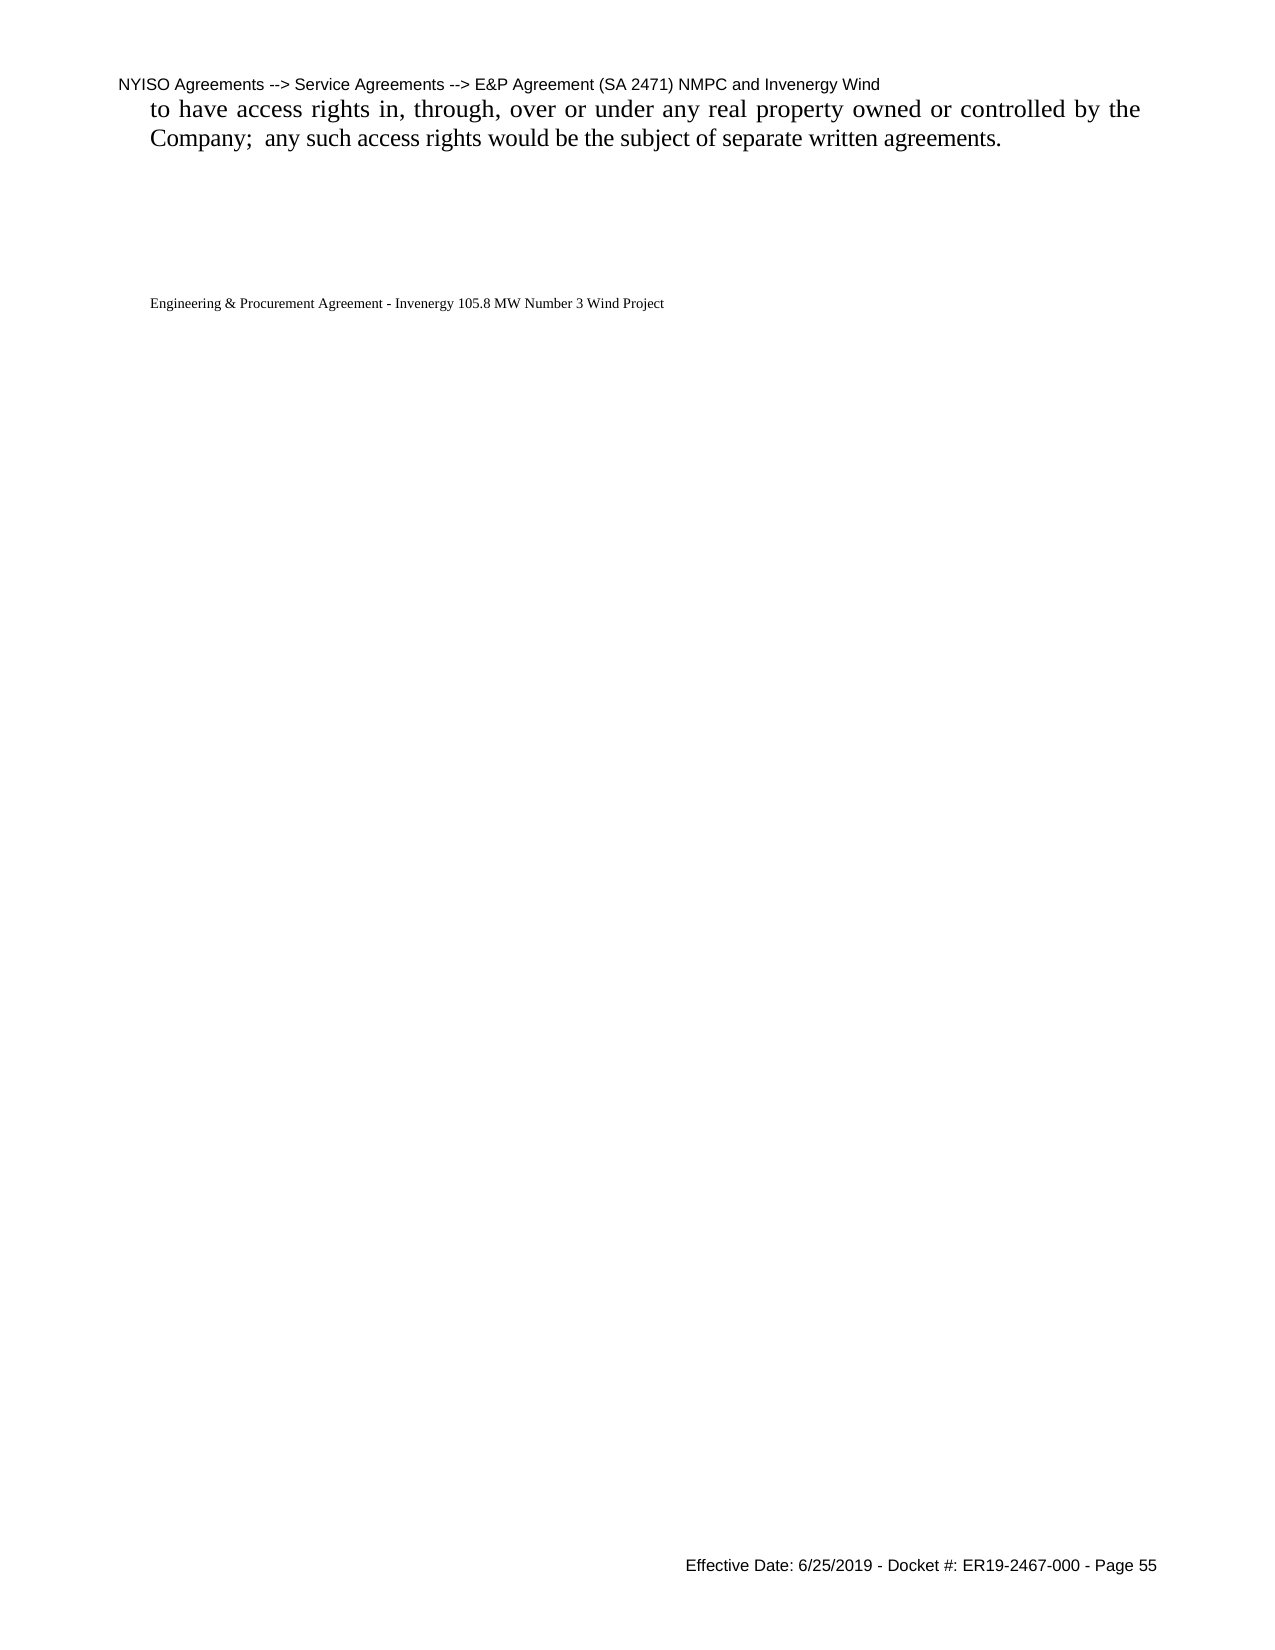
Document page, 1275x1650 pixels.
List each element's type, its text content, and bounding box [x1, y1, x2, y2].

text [150, 94, 1151, 152]
text Engineering & Procurement Agreement - Invenergy 105.8 MW Number 3 Wind Project [150, 296, 1275, 312]
